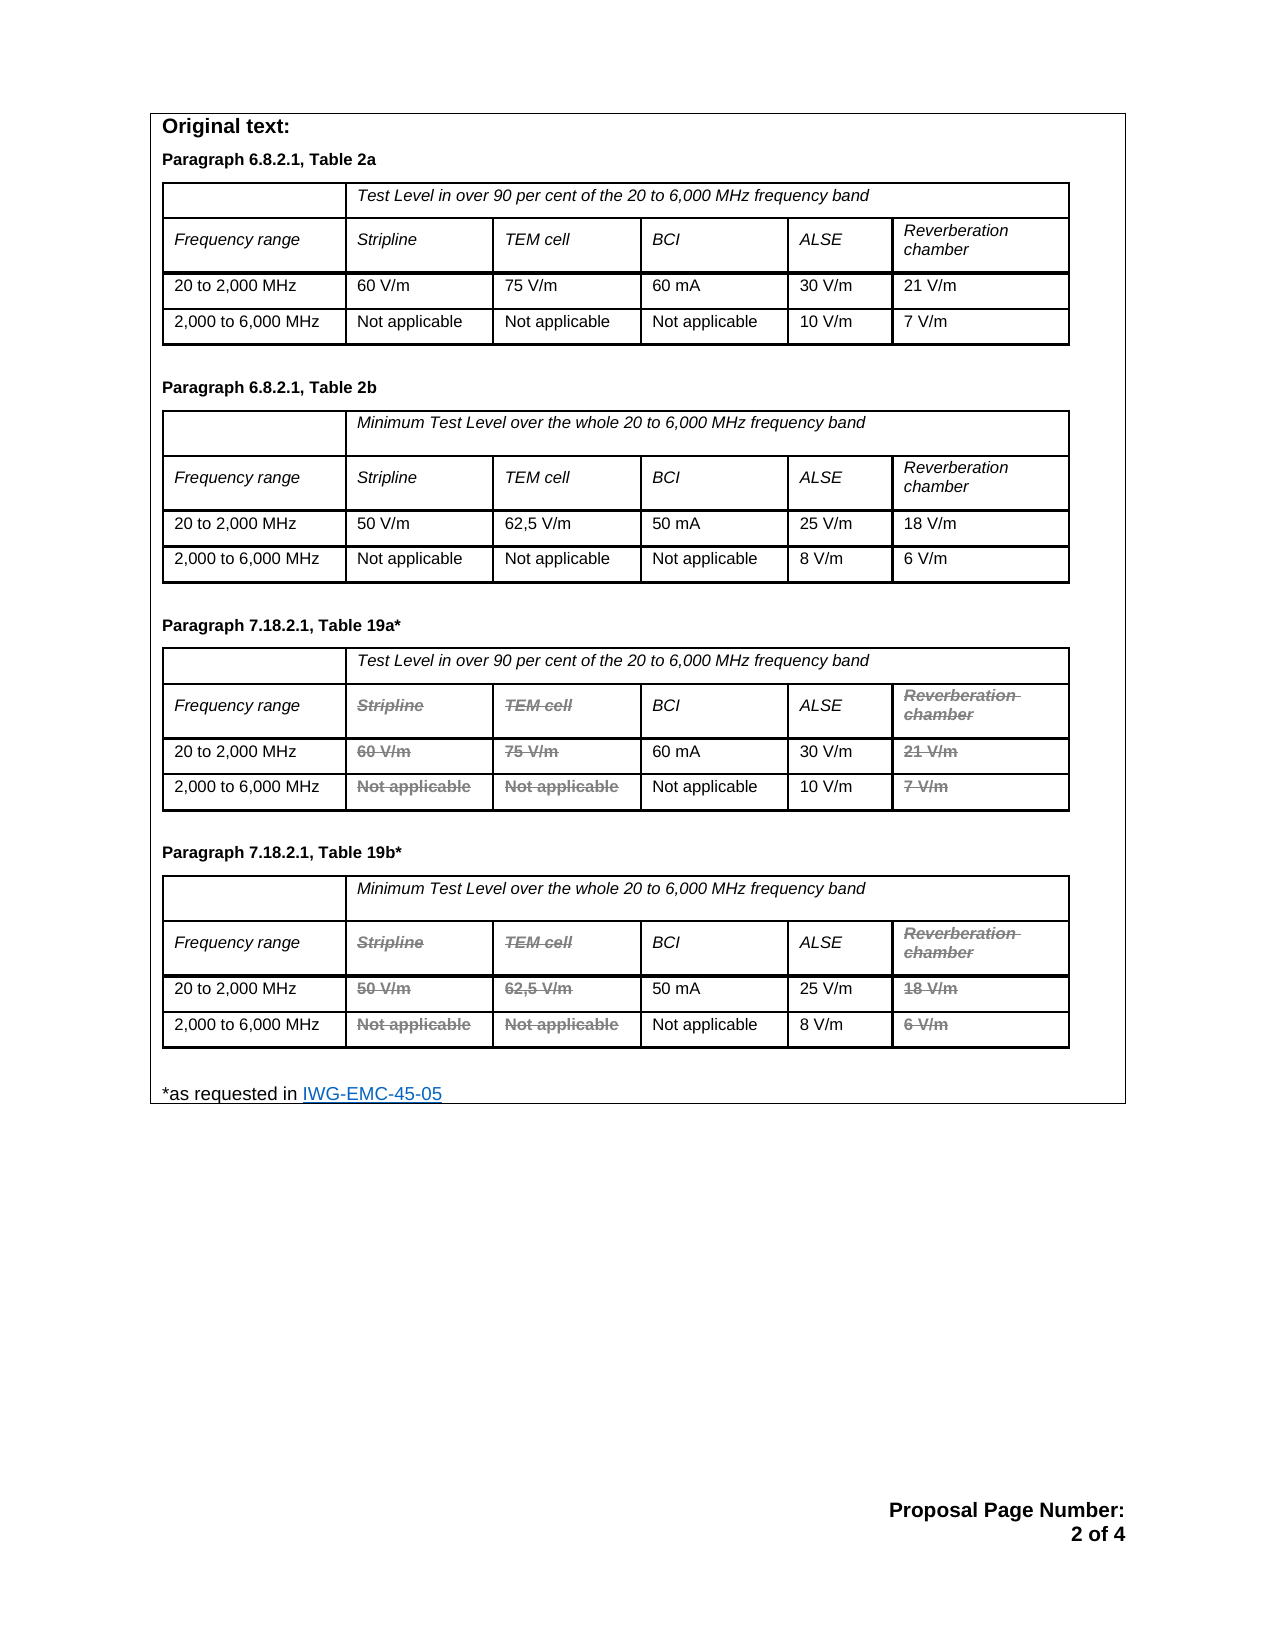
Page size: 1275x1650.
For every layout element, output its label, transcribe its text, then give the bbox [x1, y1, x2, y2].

table_cell Original text: Paragraph 6.8.2.1, Table 2a Paragraph 6.8.2.1, Table 2b Paragraph 7.18.2.1, Table 19a* Paragraph 7.18.2.1, Table 19b* *as requested in IWG-EMC-45-05 [151, 114, 1125, 1103]
